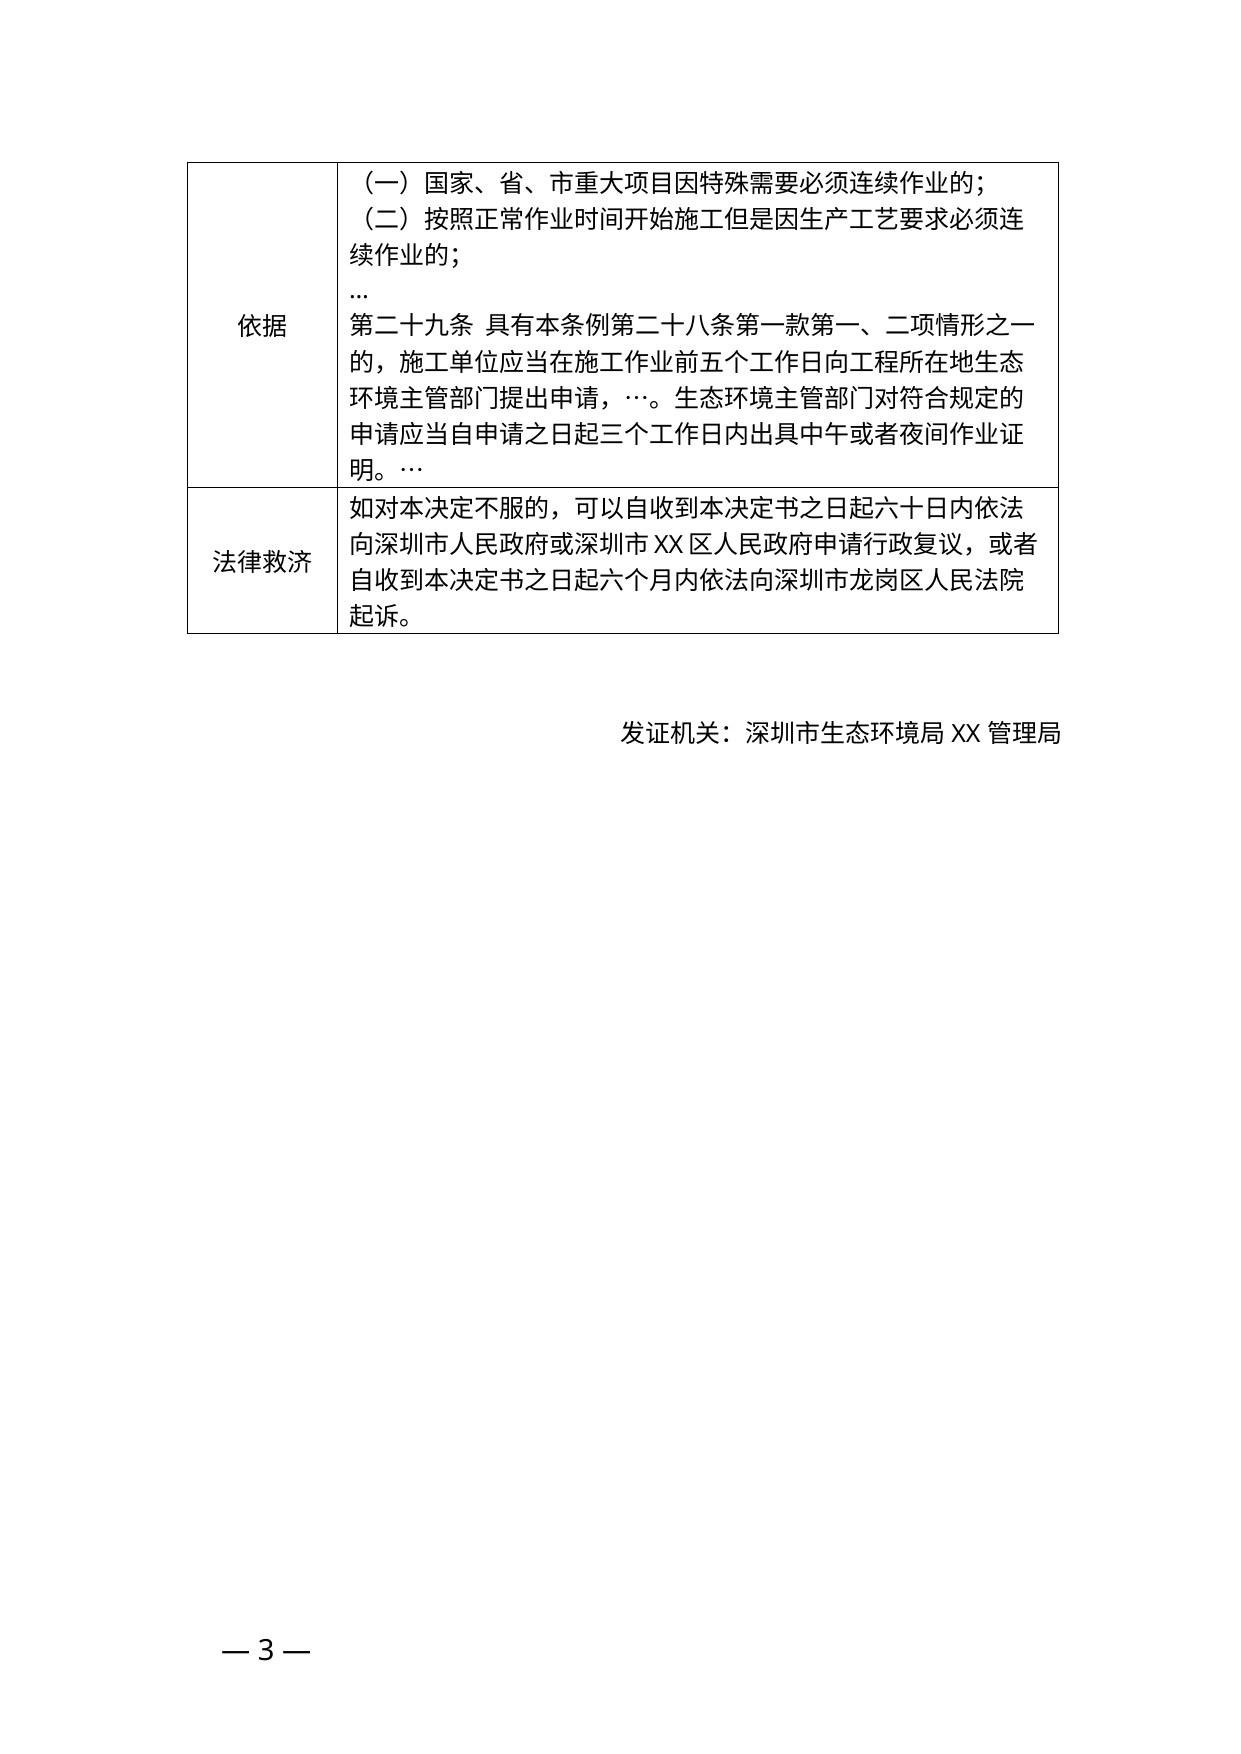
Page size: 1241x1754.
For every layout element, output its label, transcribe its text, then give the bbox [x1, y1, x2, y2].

table_cell 如对本决定不服的，可以自收到本决定书之日起六十日内依法向深圳市人民政府或深圳市XX区人民政府申请行政复议，或者自收到本决定书之日起六个月内依法向深圳市龙岗区人民法院起诉。 [338, 488, 1058, 633]
table_cell 法律救济 [188, 488, 337, 633]
text 发证机关：深圳市生态环境局 XX 管理局 [187, 699, 1062, 764]
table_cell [338, 163, 1058, 487]
table_cell 法律条款 依据 [188, 163, 337, 487]
